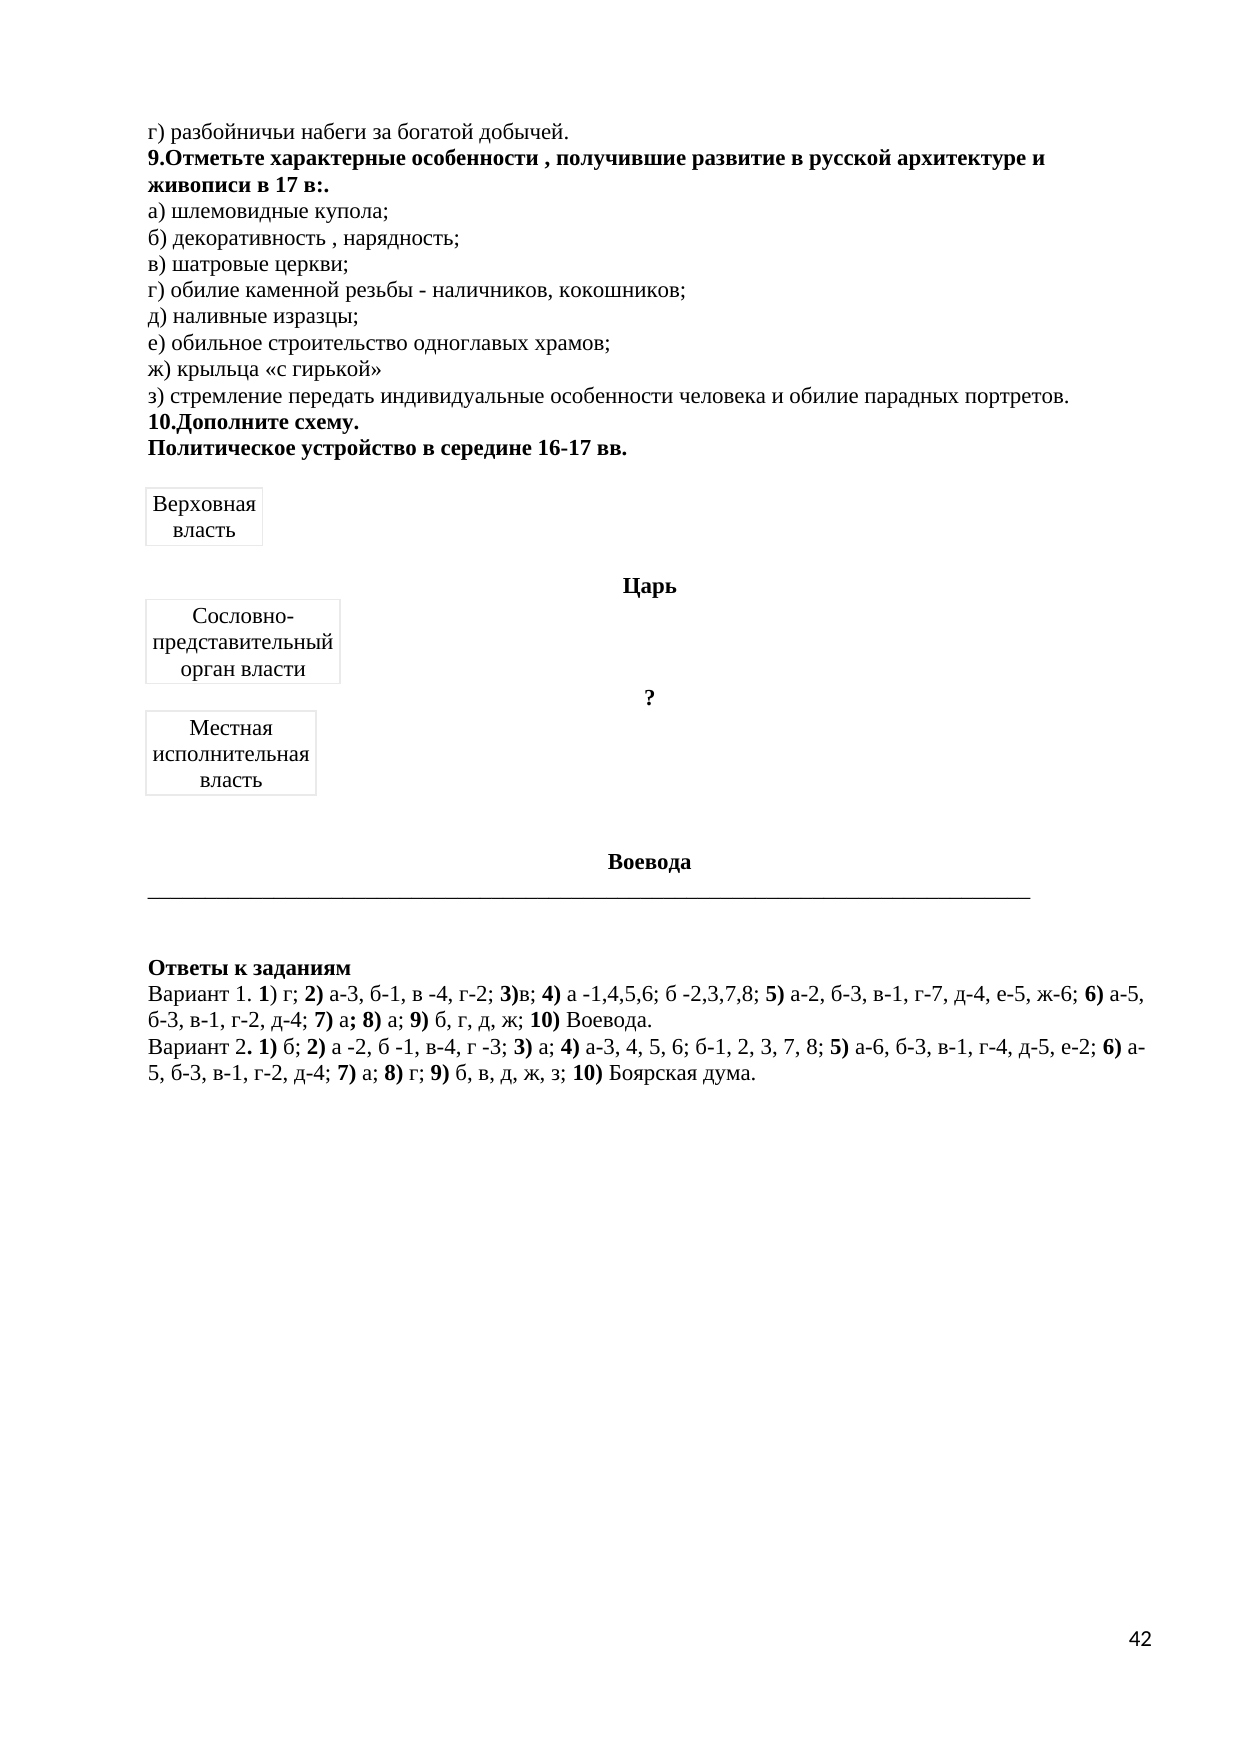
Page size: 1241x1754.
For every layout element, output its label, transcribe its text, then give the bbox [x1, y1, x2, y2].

text Вариант 1. 1) г; 2) а-3, б-1, в -4, г-2; 3)в; 4) а -1,4,5,6; б -2,3,7,8; 5) а-2, б-3, в-1, г-7, д-4, е-5, ж-6; 6) а-5, б-3, в-1, г-2, д-4; 7) а; 8) а; 9) б, г, д, ж; 10) Воевода. [148, 980, 1152, 1033]
text з) стремление передать индивидуальные особенности человека и обилие парадных портретов. [148, 382, 1152, 408]
text Воевода [148, 848, 1152, 875]
text ? [148, 684, 1152, 710]
text Политическое устройство в середине 16-17 вв. [148, 434, 1152, 461]
text в) шатровые церкви; [148, 250, 1152, 276]
text 9.Отметьте характерные особенности , получившие развитие в русской архитектуре и живописи в 17 в:. [148, 144, 1152, 197]
table_header Верховная власть [147, 489, 262, 544]
text _____________________________________________________________________________ [148, 875, 1152, 901]
text б) декоративность , нарядность; [148, 223, 1152, 250]
text Царь [148, 546, 1152, 599]
table_header Местная исполнительная власть [147, 712, 315, 794]
table_header Сословно-представительный орган власти [147, 600, 339, 682]
text г) разбойничьи набеги за богатой добычей. [148, 118, 1152, 144]
text е) обильное строительство одноглавых храмов; [148, 329, 1152, 355]
text ж) крыльца «с гирькой» [148, 355, 1152, 382]
text Вариант 2. 1) б; 2) а -2, б -1, в-4, г -3; 3) а; 4) а-3, 4, 5, 6; б-1, 2, 3, 7, 8; 5) а-6, б-3, в-1, г-4, д-5, е-2; 6) а-5, б-3, в-1, г-2, д-4; 7) а; 8) г; 9) б, в, д, ж, з; 10) Боярская дума. [148, 1033, 1152, 1086]
text г) обилие каменной резьбы - наличников, кокошников; [148, 276, 1152, 303]
text а) шлемовидные купола; [148, 197, 1152, 223]
text д) наливные изразцы; [148, 303, 1152, 329]
text Ответы к заданиям [148, 954, 1152, 980]
text 10.Дополните схему. [148, 408, 1152, 434]
